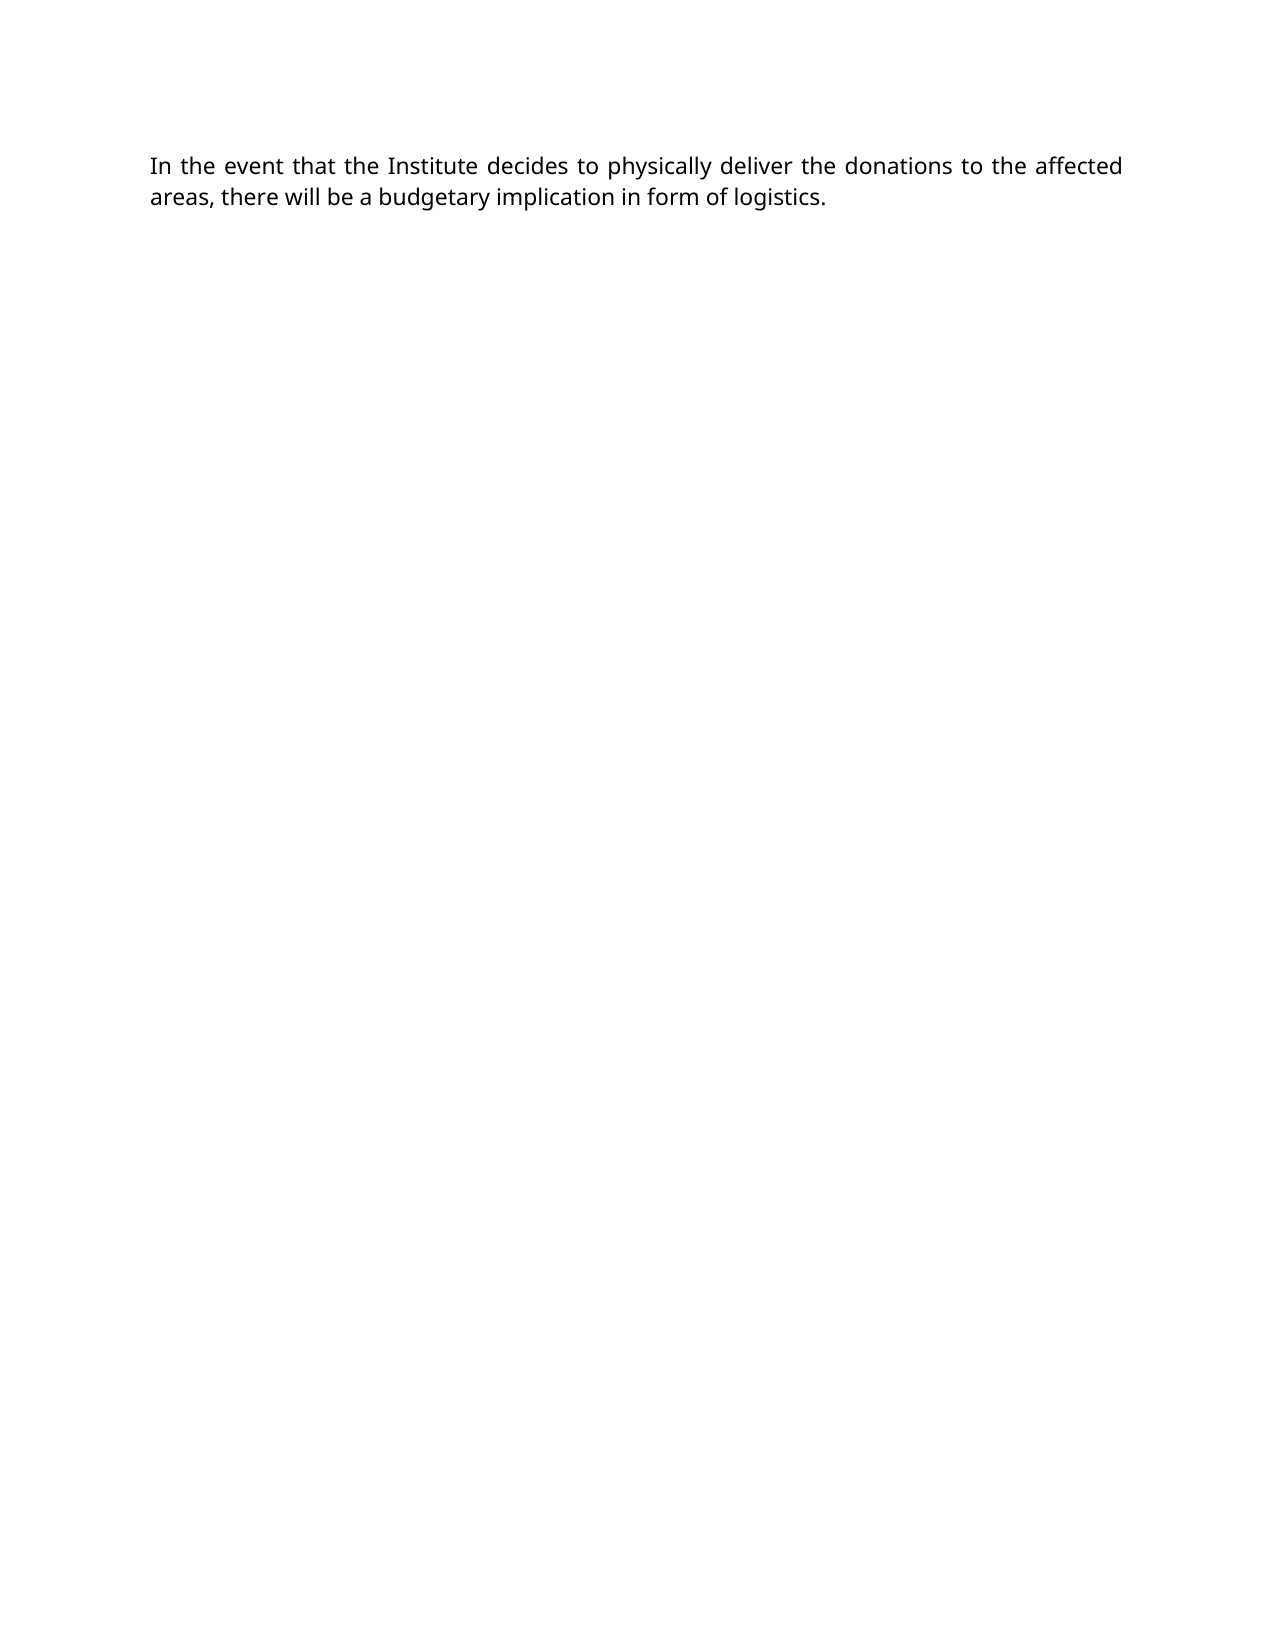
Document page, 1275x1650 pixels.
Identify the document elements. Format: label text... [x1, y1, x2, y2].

text In the event that the Institute decides to physically deliver the donations to the affected areas, there will be a budgetary implication in form of logistics. [150, 150, 1125, 212]
